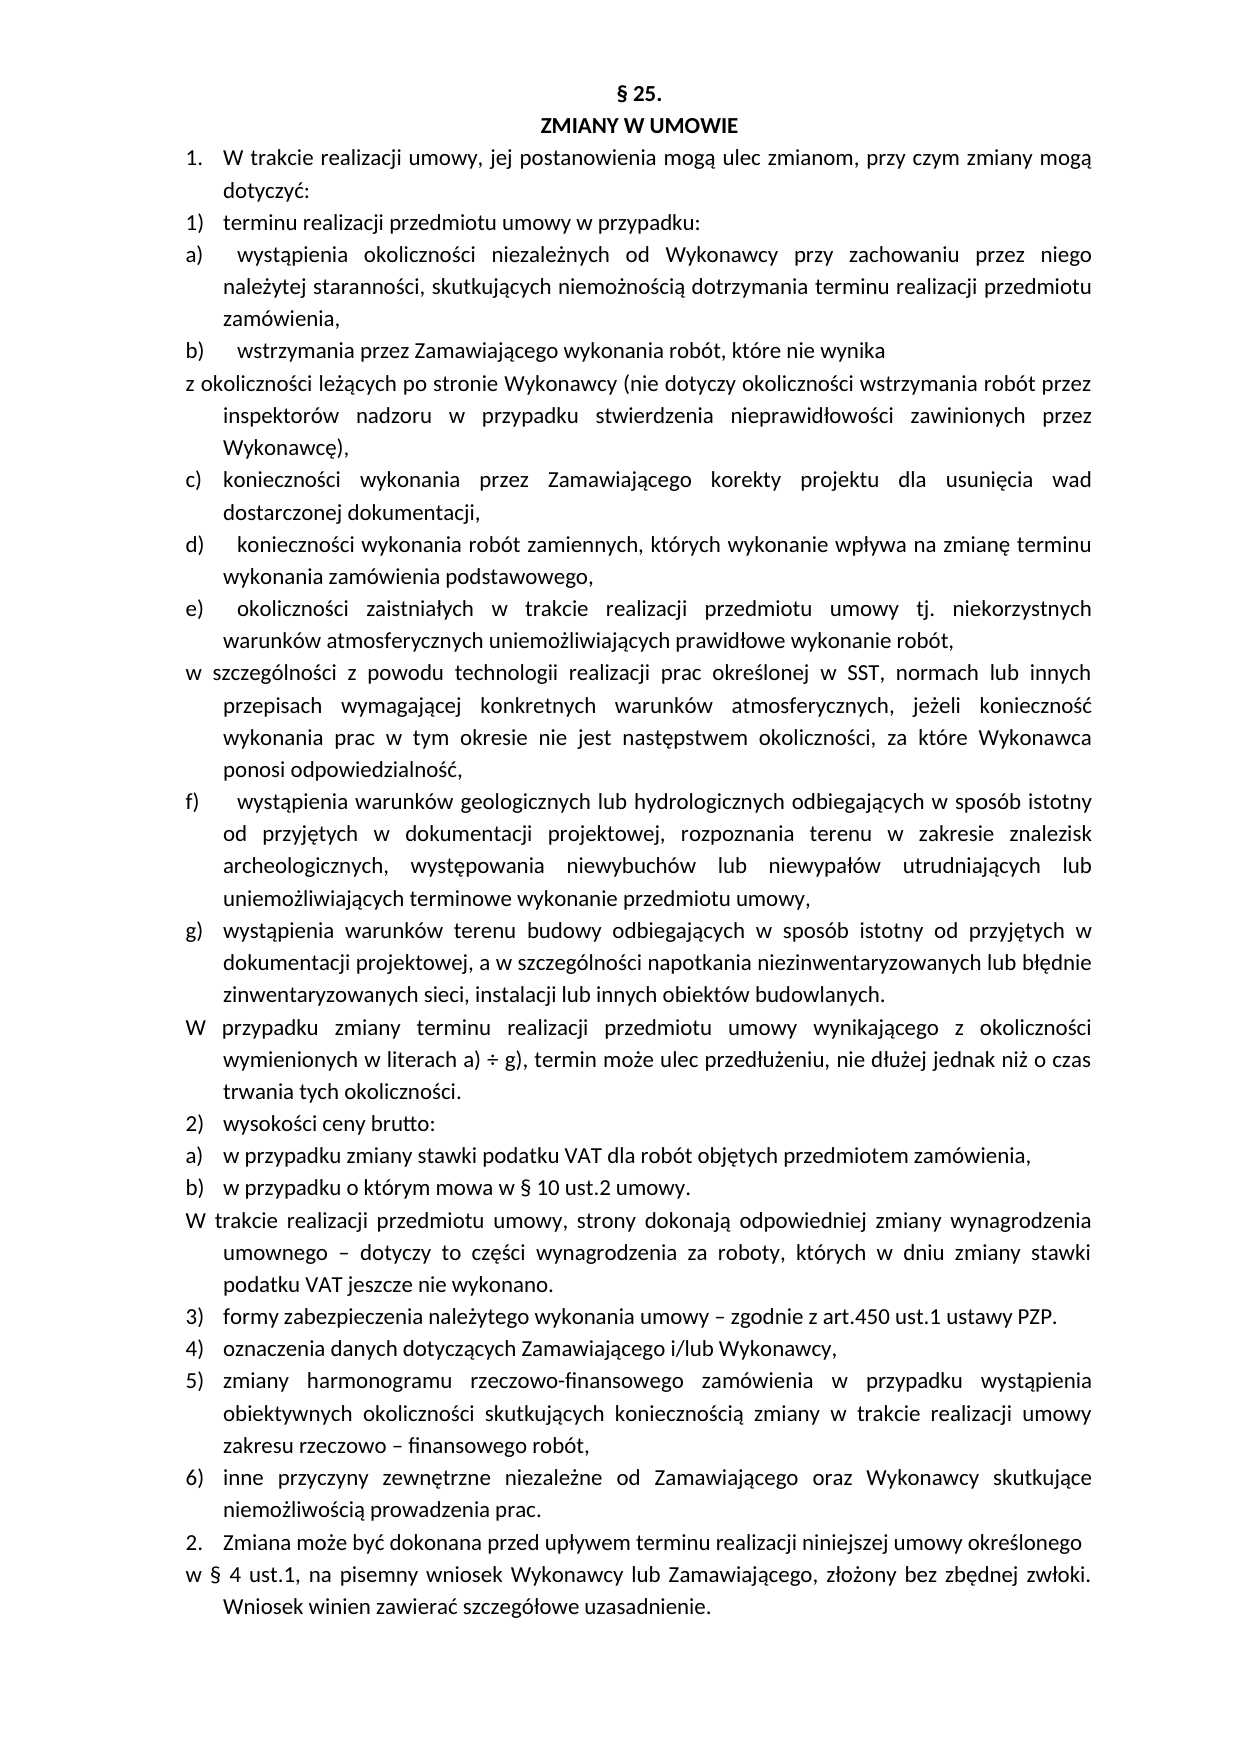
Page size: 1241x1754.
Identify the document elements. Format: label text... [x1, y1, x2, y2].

list w § 4 ust.1, na pisemny wniosek Wykonawcy lub Zamawiającego, złożony bez zbędnej zwłoki. Wniosek winien zawierać szczegółowe uzasadnienie. [185, 1560, 1093, 1620]
list c) konieczności wykonania przez Zamawiającego korekty projektu dla usunięcia wad dostarczonej dokumentacji, [185, 465, 1093, 526]
list 4) oznaczenia danych dotyczących Zamawiającego i/lub Wykonawcy, [185, 1334, 1093, 1362]
list § 25. [185, 79, 1093, 107]
list d) konieczności wykonania robót zamiennych, których wykonanie wpływa na zmianę terminu wykonania zamówienia podstawowego, [185, 530, 1093, 590]
list w szczególności z powodu technologii realizacji prac określonej w SST, normach lub innych przepisach wymagającej konkretnych warunków atmosferycznych, jeżeli konieczność wykonania prac w tym okresie nie jest następstwem okoliczności, za które Wykonawca ponosi odpowiedzialność, [185, 658, 1093, 783]
list W przypadku zmiany terminu realizacji przedmiotu umowy wynikającego z okoliczności wymienionych w literach a) ÷ g), termin może ulec przedłużeniu, nie dłużej jednak niż o czas trwania tych okoliczności. [185, 1013, 1093, 1105]
list 2) wysokości ceny brutto: [185, 1109, 1093, 1137]
list 1. W trakcie realizacji umowy, jej postanowienia mogą ulec zmianom, przy czym zmiany mogą dotyczyć: [185, 143, 1093, 204]
list ZMIANY W UMOWIE [185, 111, 1093, 139]
list b) w przypadku o którym mowa w § 10 ust.2 umowy. [185, 1173, 1093, 1202]
list a) w przypadku zmiany stawki podatku VAT dla robót objętych przedmiotem zamówienia, [185, 1141, 1093, 1169]
list 1) terminu realizacji przedmiotu umowy w przypadku: [185, 208, 1093, 236]
list 5) zmiany harmonogramu rzeczowo-finansowego zamówienia w przypadku wystąpienia obiektywnych okoliczności skutkujących koniecznością zmiany w trakcie realizacji umowy zakresu rzeczowo – finansowego robót, [185, 1367, 1093, 1459]
list 6) inne przyczyny zewnętrzne niezależne od Zamawiającego oraz Wykonawcy skutkujące niemożliwością prowadzenia prac. [185, 1463, 1093, 1523]
list 3) formy zabezpieczenia należytego wykonania umowy – zgodnie z art.450 ust.1 ustawy PZP. [185, 1302, 1093, 1330]
list W trakcie realizacji przedmiotu umowy, strony dokonają odpowiedniej zmiany wynagrodzenia umownego – dotyczy to części wynagrodzenia za roboty, których w dniu zmiany stawki podatku VAT jeszcze nie wykonano. [185, 1206, 1093, 1298]
list g) wystąpienia warunków terenu budowy odbiegających w sposób istotny od przyjętych w dokumentacji projektowej, a w szczególności napotkania niezinwentaryzowanych lub błędnie zinwentaryzowanych sieci, instalacji lub innych obiektów budowlanych. [185, 916, 1093, 1008]
list 2. Zmiana może być dokonana przed upływem terminu realizacji niniejszej umowy określonego [185, 1528, 1093, 1556]
list z okoliczności leżących po stronie Wykonawcy (nie dotyczy okoliczności wstrzymania robót przez inspektorów nadzoru w przypadku stwierdzenia nieprawidłowości zawinionych przez Wykonawcę), [185, 369, 1093, 461]
list e) okoliczności zaistniałych w trakcie realizacji przedmiotu umowy tj. niekorzystnych warunków atmosferycznych uniemożliwiających prawidłowe wykonanie robót, [185, 594, 1093, 654]
list a) wystąpienia okoliczności niezależnych od Wykonawcy przy zachowaniu przez niego należytej staranności, skutkujących niemożnością dotrzymania terminu realizacji przedmiotu zamówienia, [185, 240, 1093, 332]
list b) wstrzymania przez Zamawiającego wykonania robót, które nie wynika [185, 337, 1093, 365]
list f) wystąpienia warunków geologicznych lub hydrologicznych odbiegających w sposób istotny od przyjętych w dokumentacji projektowej, rozpoznania terenu w zakresie znalezisk archeologicznych, występowania niewybuchów lub niewypałów utrudniających lub uniemożliwiających terminowe wykonanie przedmiotu umowy, [185, 787, 1093, 912]
